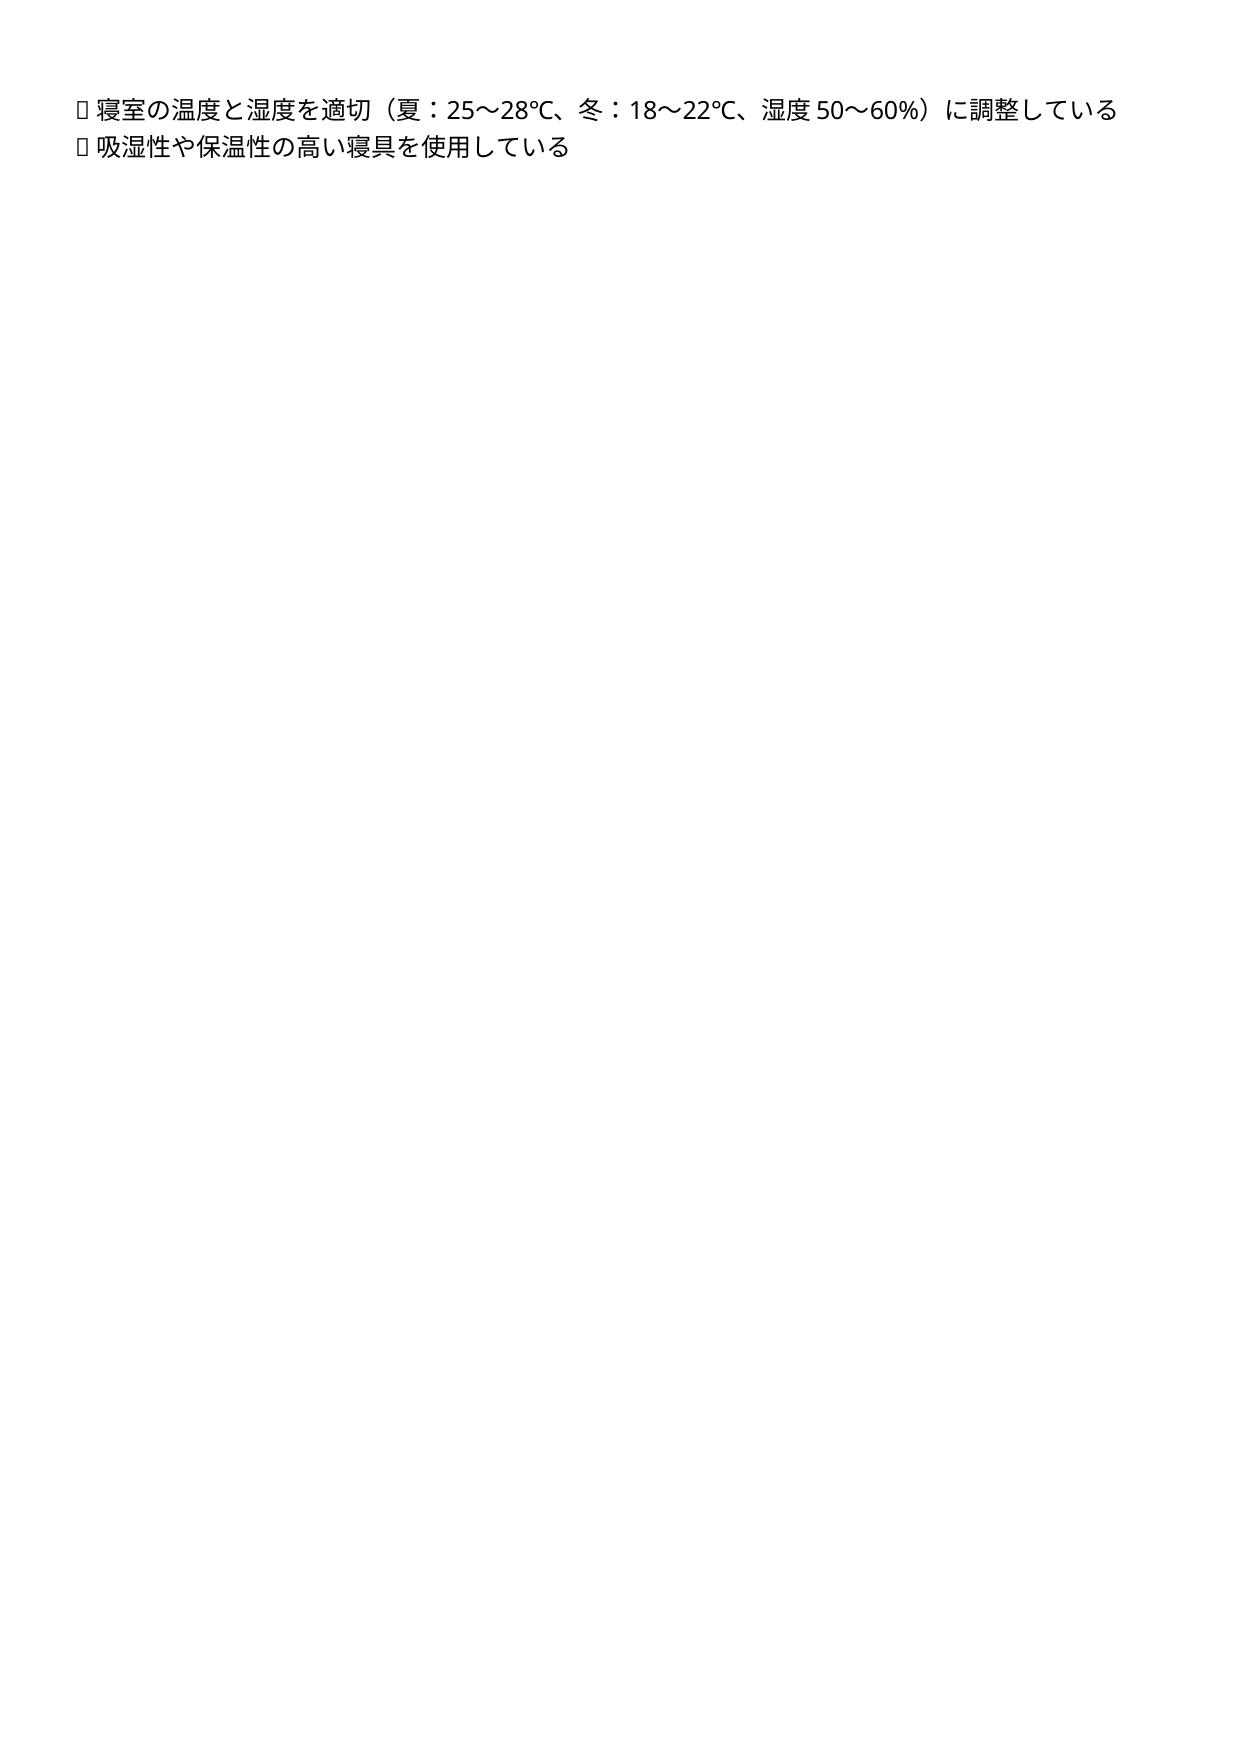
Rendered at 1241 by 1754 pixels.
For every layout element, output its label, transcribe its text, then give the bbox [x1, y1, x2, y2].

text ✅ 寝室の温度と湿度を適切（夏：25～28℃、冬：18～22℃、湿度50～60%）に調整している ✅ 吸湿性や保温性の高い寝具を使用している [75, 89, 1165, 164]
